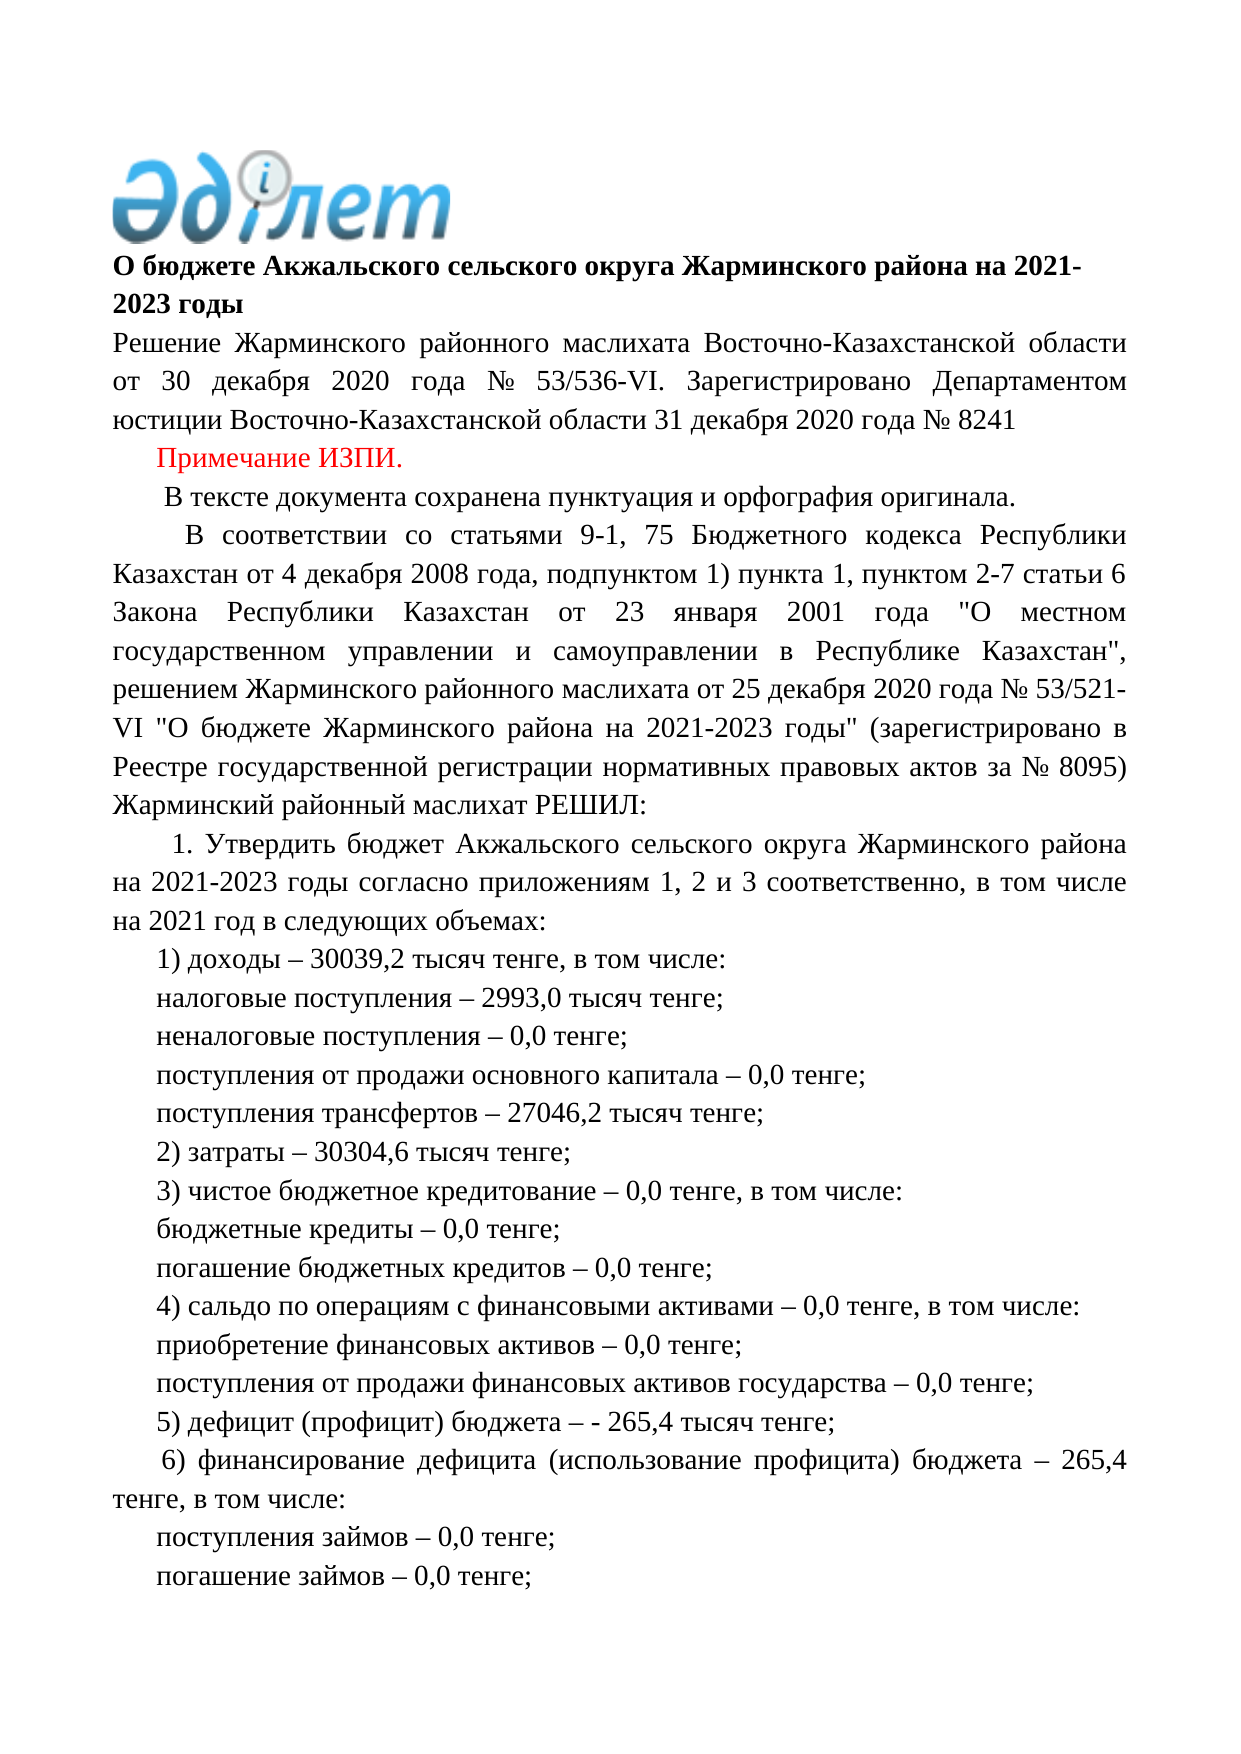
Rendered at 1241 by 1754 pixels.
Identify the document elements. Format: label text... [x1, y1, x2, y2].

picture [112, 150, 451, 244]
text 2) затраты – 30304,6 тысяч тенге; [112, 1134, 1128, 1168]
text 5) дефицит (профицит) бюджета – - 265,4 тысяч тенге; [112, 1404, 1128, 1437]
text 3) чистое бюджетное кредитование – 0,0 тенге, в том числе: [112, 1173, 1128, 1206]
text налоговые поступления – 2993,0 тысяч тенге; [112, 980, 1128, 1013]
text поступления трансфертов – 27046,2 тысяч тенге; [112, 1096, 1128, 1129]
text погашение займов – 0,0 тенге; [112, 1558, 1128, 1592]
text 4) сальдо по операциям с финансовыми активами – 0,0 тенге, в том числе: [112, 1288, 1128, 1322]
text поступления от продажи финансовых активов государства – 0,0 тенге; [112, 1365, 1128, 1399]
text В соответствии со статьями 9-1, 75 Бюджетного кодекса Республики Казахстан от 4 декабря 2008 года, подпунктом 1) пункта 1, пунктом 2-7 статьи 6 Закона Республики Казахстан от 23 января 2001 года "О местном государственном управлении и самоуправлении в Республике Казахстан", решением Жарминского районного маслихата от 25 декабря 2020 года № 53/521-VІ "О бюджете Жарминского района на 2021-2023 годы" (зарегистрировано в Реестре государственной регистрации нормативных правовых актов за № 8095) Жарминский районный маслихат РЕШИЛ: [112, 517, 1128, 821]
text приобретение финансовых активов – 0,0 тенге; [112, 1327, 1128, 1360]
text Решение Жарминского районного маслихата Восточно-Казахстанской области от 30 декабря 2020 года № 53/536-VI. Зарегистрировано Департаментом юстиции Восточно-Казахстанской области 31 декабря 2020 года № 8241 [112, 325, 1128, 435]
text бюджетные кредиты – 0,0 тенге; [112, 1211, 1128, 1245]
text погашение бюджетных кредитов – 0,0 тенге; [112, 1250, 1128, 1283]
text 6) финансирование дефицита (использование профицита) бюджета – 265,4 тенге, в том числе: [112, 1442, 1128, 1514]
text поступления займов – 0,0 тенге; [112, 1519, 1128, 1553]
text 1. Утвердить бюджет Акжальского сельского округа Жарминского района на 2021-2023 годы согласно приложениям 1, 2 и 3 соответственно, в том числе на 2021 год в следующих объемах: [112, 826, 1128, 936]
text неналоговые поступления – 0,0 тенге; [112, 1018, 1128, 1052]
text В тексте документа сохранена пунктуация и орфография оригинала. [112, 479, 1128, 512]
text Примечание ИЗПИ. [112, 440, 1128, 474]
text О бюджете Акжальского сельского округа Жарминского района на 2021-2023 годы [112, 248, 1128, 320]
text поступления от продажи основного капитала – 0,0 тенге; [112, 1057, 1128, 1091]
text 1) доходы – 30039,2 тысяч тенге, в том числе: [112, 941, 1128, 975]
